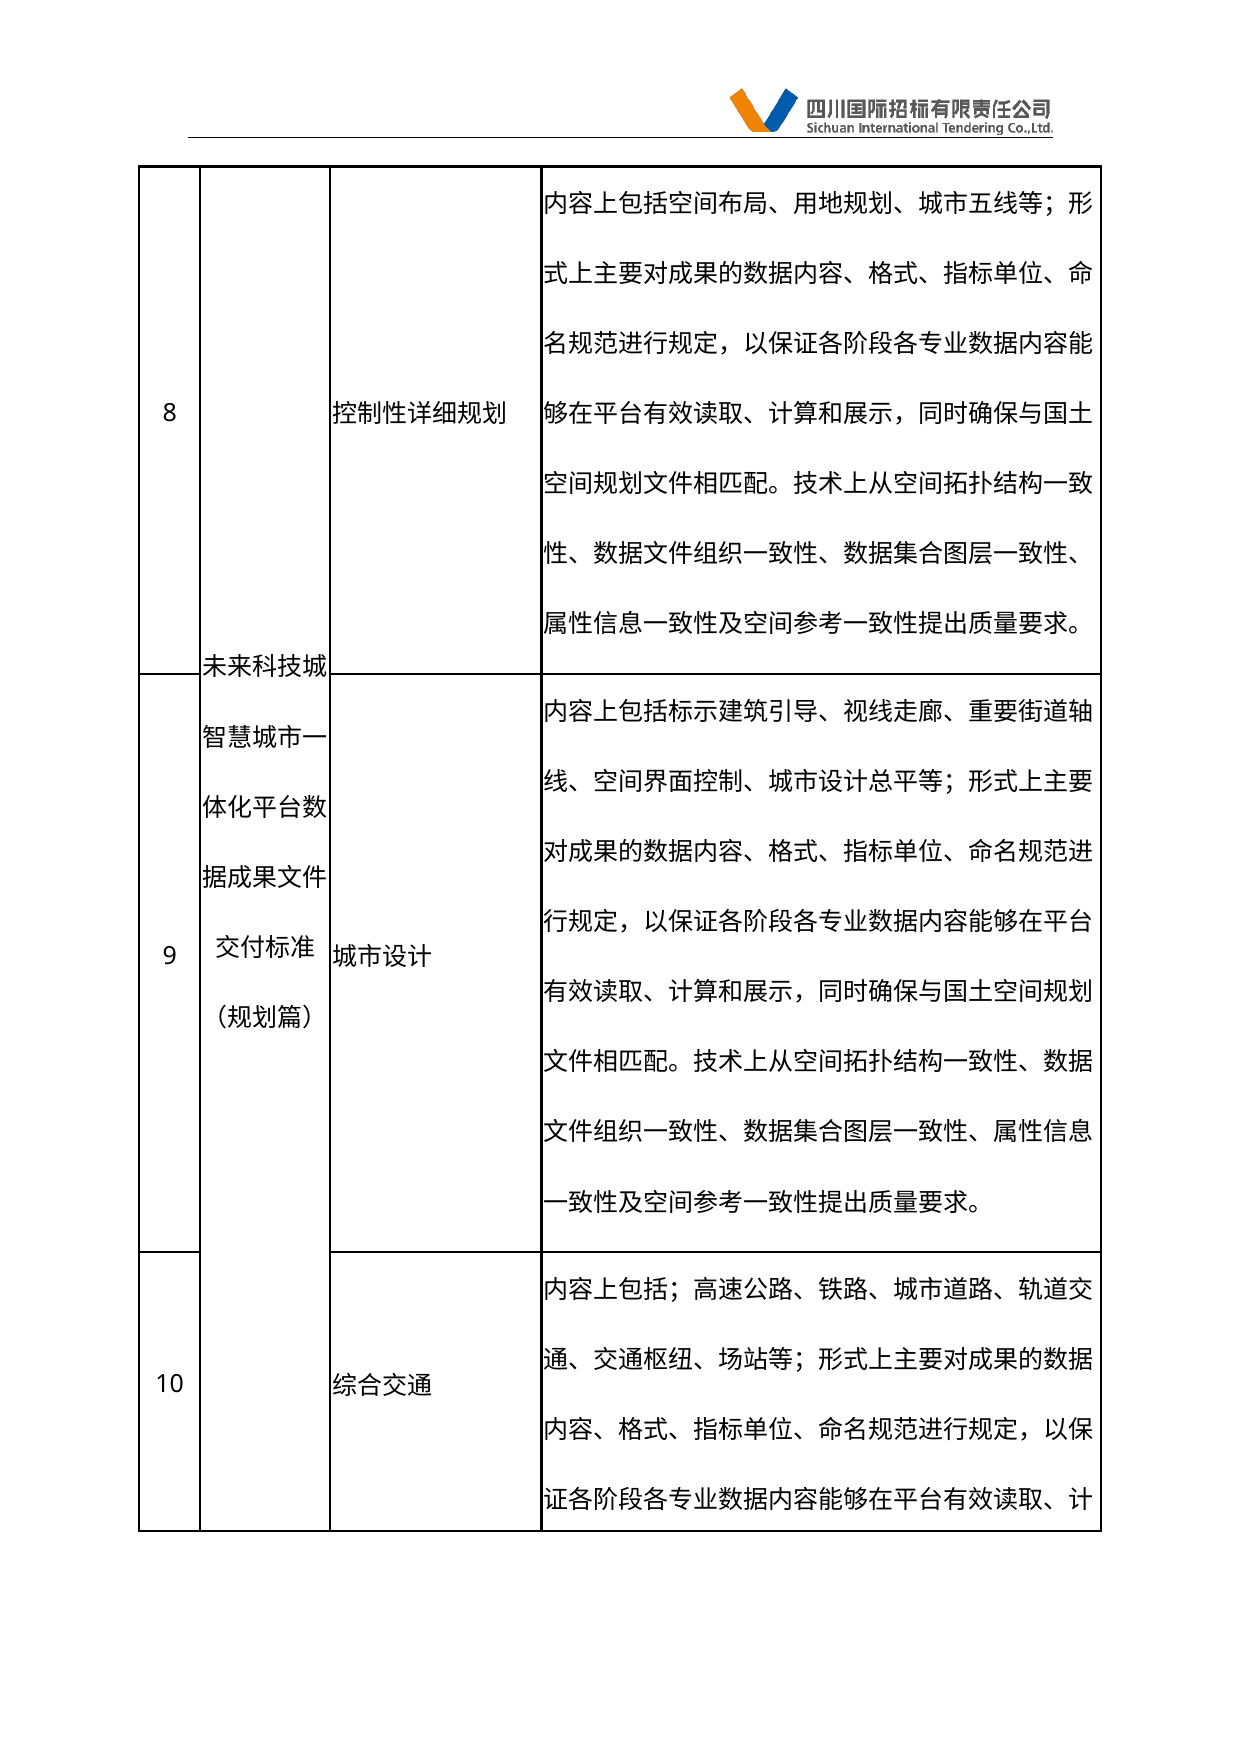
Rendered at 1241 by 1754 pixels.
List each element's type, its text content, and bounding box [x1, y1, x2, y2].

table_cell 内容上包括空间布局、用地规划、城市五线等；形式上主要对成果的数据内容、格式、指标单位、命名规范进行规定，以保证各阶段各专业数据内容能够在平台有效读取、计算和展示，同时确保与国土空间规划文件相匹配。技术上从空间拓扑结构一致性、数据文件组织一致性、数据集合图层一致性、属性信息一致性及空间参考一致性提出质量要求。 [543, 168, 1100, 673]
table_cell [543, 1253, 1100, 1530]
table_cell 9 [140, 675, 199, 1251]
table_cell 未来科技城智慧城市一体化平台数据成果文件交付标准（规划篇） [201, 168, 329, 1530]
table_cell 城市设计 [331, 675, 540, 1251]
table_cell 综合交通 [331, 1253, 540, 1530]
picture [729, 88, 1053, 135]
table_cell 控制性详细规划 [331, 168, 540, 673]
table_cell 8 [140, 168, 199, 673]
table_cell 内容上包括标示建筑引导、视线走廊、重要街道轴线、空间界面控制、城市设计总平等；形式上主要对成果的数据内容、格式、指标单位、命名规范进行规定，以保证各阶段各专业数据内容能够在平台有效读取、计算和展示，同时确保与国土空间规划文件相匹配。技术上从空间拓扑结构一致性、数据文件组织一致性、数据集合图层一致性、属性信息一致性及空间参考一致性提出质量要求。 [543, 675, 1100, 1251]
table_cell 10 [140, 1253, 199, 1530]
